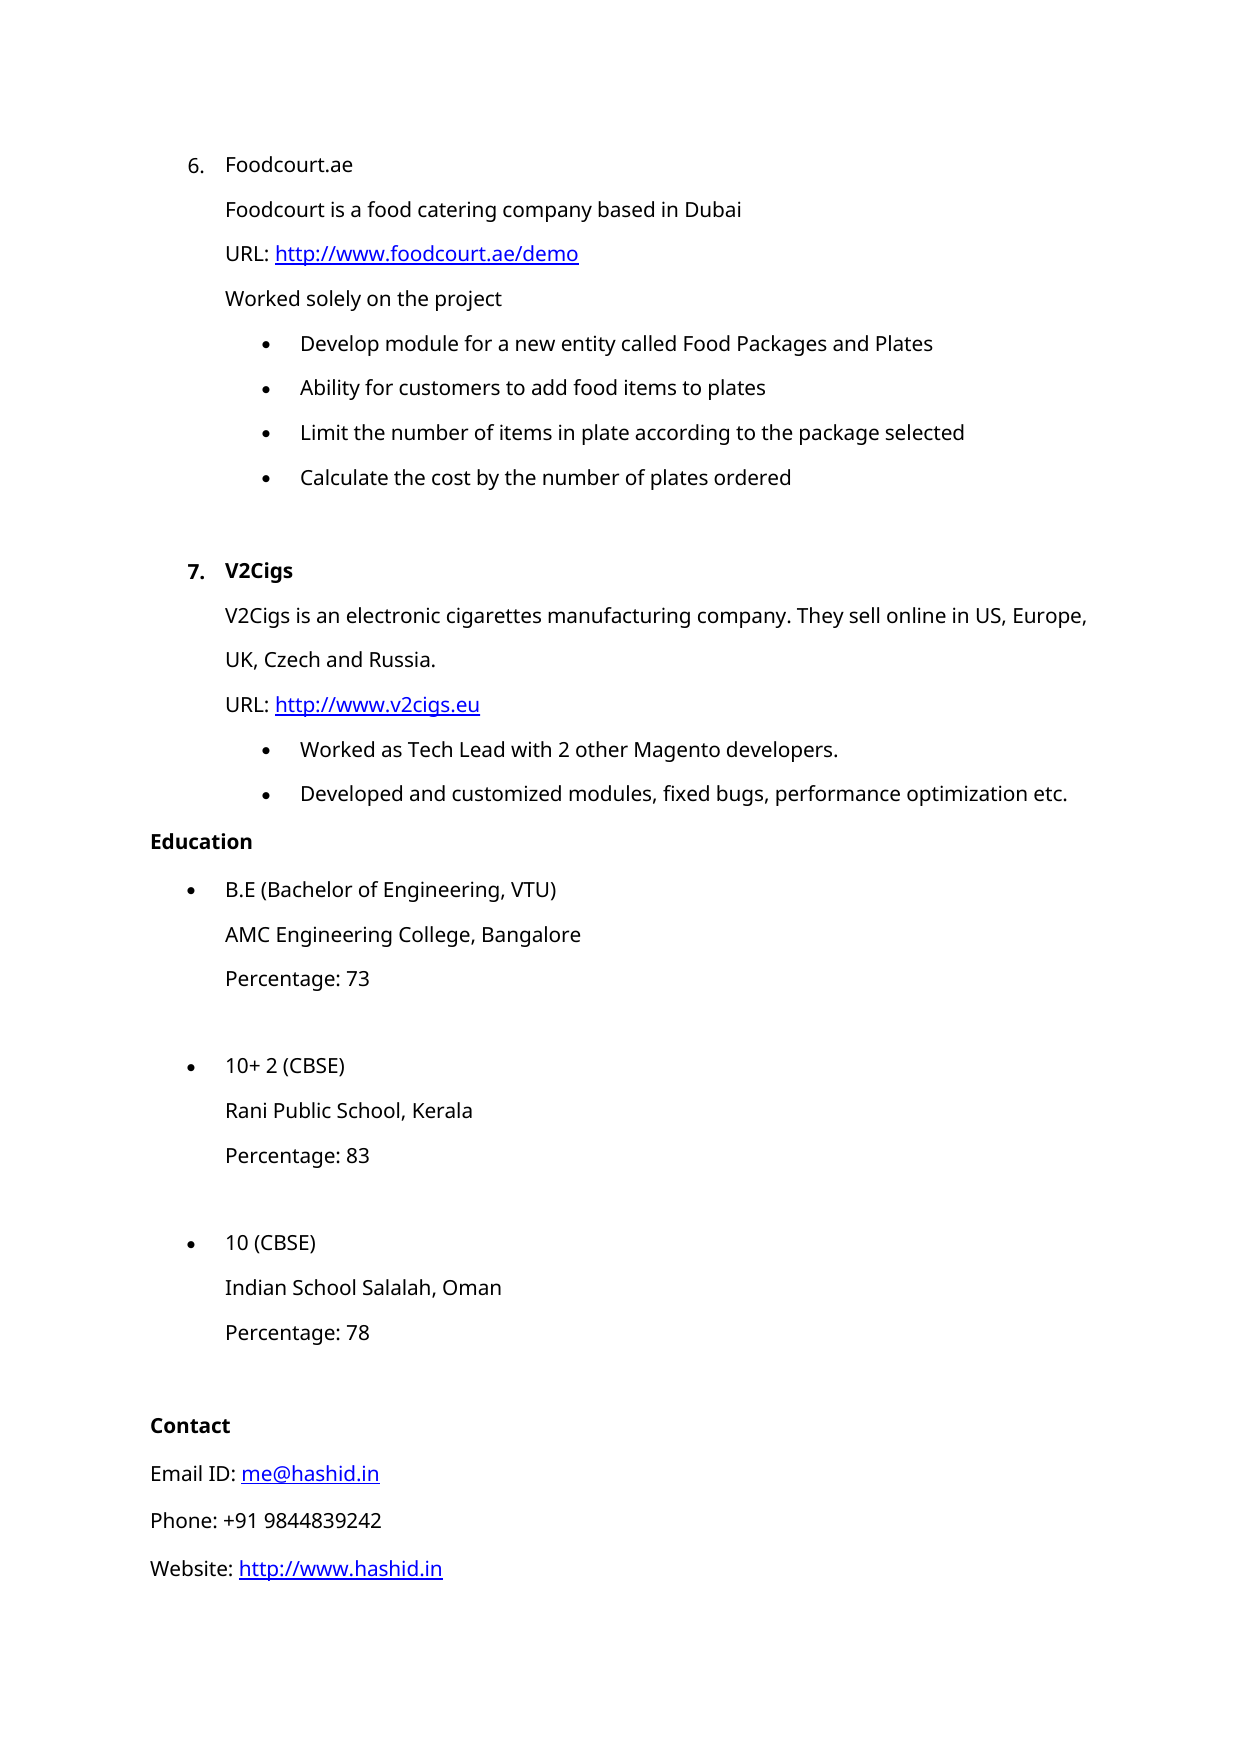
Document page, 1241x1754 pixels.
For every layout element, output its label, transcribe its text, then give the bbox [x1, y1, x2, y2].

list Indian School Salalah, Oman [225, 1273, 1090, 1303]
list Develop module for a new entity called Food Packages and Plates [262, 329, 1090, 358]
text Email ID: me@hashid.in [150, 1459, 1090, 1488]
list 10+ 2 (CBSE) [187, 1052, 1090, 1081]
list V2Cigs [187, 556, 1090, 586]
list 10 (CBSE) [187, 1228, 1090, 1258]
list Worked as Tech Lead with 2 other Magento developers. [262, 735, 1090, 765]
text Education [150, 827, 1090, 857]
text Phone: +91 9844839242 [150, 1506, 1090, 1536]
list Rani Public School, Kerala [225, 1096, 1090, 1126]
list AMC Engineering College, Bangalore [225, 920, 1090, 949]
list Limit the number of items in plate according to the package selected [262, 418, 1090, 448]
list Percentage: 78 [225, 1318, 1090, 1347]
list Calculate the cost by the number of plates ordered [262, 463, 1090, 493]
list V2Cigs is an electronic cigarettes manufacturing company. They sell online in US, Europe, UK, Czech and Russia. [225, 601, 1090, 675]
list B.E (Bachelor of Engineering, VTU) [187, 875, 1090, 905]
text Website: http://www.hashid.in [150, 1554, 1090, 1584]
list URL: http://www.foodcourt.ae/demo [225, 239, 1090, 269]
list Foodcourt.ae [187, 150, 1090, 180]
list Worked solely on the project [225, 284, 1090, 314]
text Contact [150, 1411, 1090, 1441]
list Ability for customers to add food items to plates [262, 373, 1090, 403]
list Percentage: 83 [225, 1141, 1090, 1171]
list Percentage: 73 [225, 964, 1090, 994]
list URL: http://www.v2cigs.eu [225, 690, 1090, 720]
list Developed and customized modules, fixed bugs, performance optimization etc. [262, 779, 1090, 809]
list Foodcourt is a food catering company based in Dubai [225, 195, 1090, 224]
